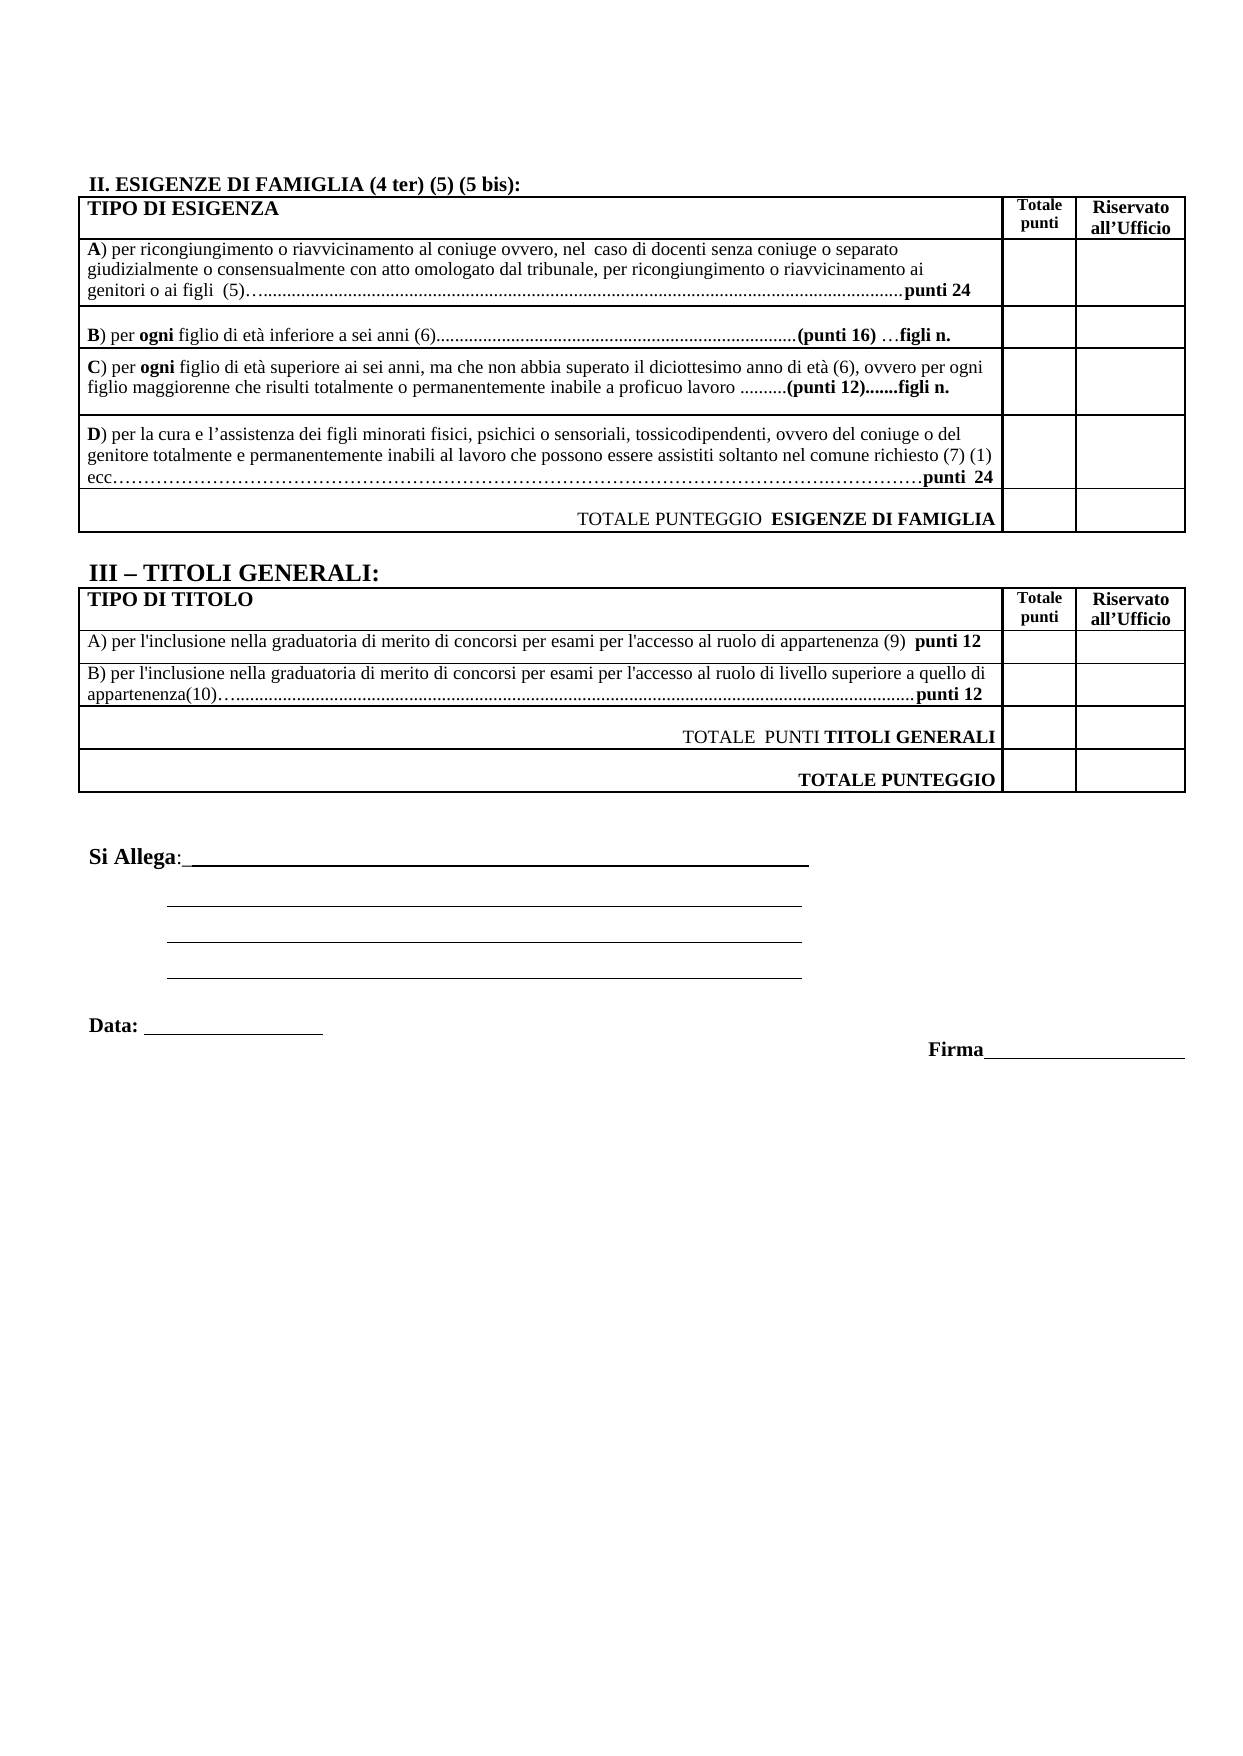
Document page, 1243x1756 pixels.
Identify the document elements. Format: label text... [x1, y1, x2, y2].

table_header Riservato all’Ufficio [1077, 589, 1184, 630]
table_cell C) per ogni figlio di età superiore ai sei anni, ma che non abbia superato il diciottesimo anno di età (6), ovvero per ogni figlio maggiorenne che risulti totalmente o permanentemente inabile a proficuo lavoro ..........(punti 12) figli n. [80, 349, 1001, 414]
table_cell D) per la cura e l’assistenza dei figli minorati fisici, psichici o sensoriali, tossicodipendenti, ovvero del coniuge o del genitore totalmente e permanentemente inabili al lavoro che possono essere assistiti soltanto nel comune richiesto (7) (1) ecc…………………………………………………………………………………………………….……………punti 24 [80, 416, 1001, 488]
table_cell [1077, 416, 1184, 488]
table_cell TOTALE PUNTI TITOLI GENERALI [80, 707, 1001, 748]
table_cell [1077, 750, 1184, 791]
table_cell [1077, 349, 1184, 414]
table_header Totale punti [1004, 198, 1075, 238]
table_cell [1004, 307, 1075, 347]
table_cell [1077, 664, 1184, 705]
table_cell [1077, 489, 1184, 531]
table_cell [1077, 307, 1184, 347]
table_cell [1077, 240, 1184, 305]
table_cell [1004, 240, 1075, 305]
table_header Riservato all’Ufficio [1077, 198, 1184, 238]
table_cell [1004, 664, 1075, 705]
text Si Allega:_ [89, 843, 1201, 869]
text Firma [928, 1037, 1201, 1061]
table_cell [1004, 349, 1075, 414]
table_cell TOTALE PUNTEGGIO [80, 750, 1001, 791]
table_cell [1004, 631, 1075, 663]
table_cell [1077, 707, 1184, 748]
table_header TIPO DI ESIGENZA [80, 198, 1001, 238]
table_cell A) per ricongiungimento o riavvicinamento al coniuge ovvero, nel caso di docenti senza coniuge o separato giudizialmente o consensualmente con atto omologato dal tribunale, per ricongiungimento o riavvicinamento ai genitori o ai figli (5)… punti 24 [80, 240, 1001, 305]
table_cell B) per ogni figlio di età inferiore a sei anni (6) (punti 16) …figli n. [80, 307, 1001, 347]
table_cell A) per l'inclusione nella graduatoria di merito di concorsi per esami per l'accesso al ruolo di appartenenza (9) punti 12 [80, 631, 1001, 663]
table_cell [1004, 416, 1075, 488]
list ESIGENZE DI FAMIGLIA (4 ter) (5) (5 bis): [89, 172, 1201, 196]
table_cell [1004, 750, 1075, 791]
table_header Totale punti [1004, 589, 1075, 630]
text Data: [89, 1013, 1201, 1037]
table_cell B) per l'inclusione nella graduatoria di merito di concorsi per esami per l'accesso al ruolo di livello superiore a quello di appartenenza(10)… punti 12 [80, 664, 1001, 705]
text III – TITOLI GENERALI: [89, 558, 1201, 587]
table_header TIPO DI TITOLO [80, 589, 1001, 630]
table_cell TOTALE PUNTEGGIO ESIGENZE DI FAMIGLIA [80, 489, 1001, 531]
table_cell [1004, 489, 1075, 531]
table_cell [1077, 631, 1184, 663]
table_cell [1004, 707, 1075, 748]
